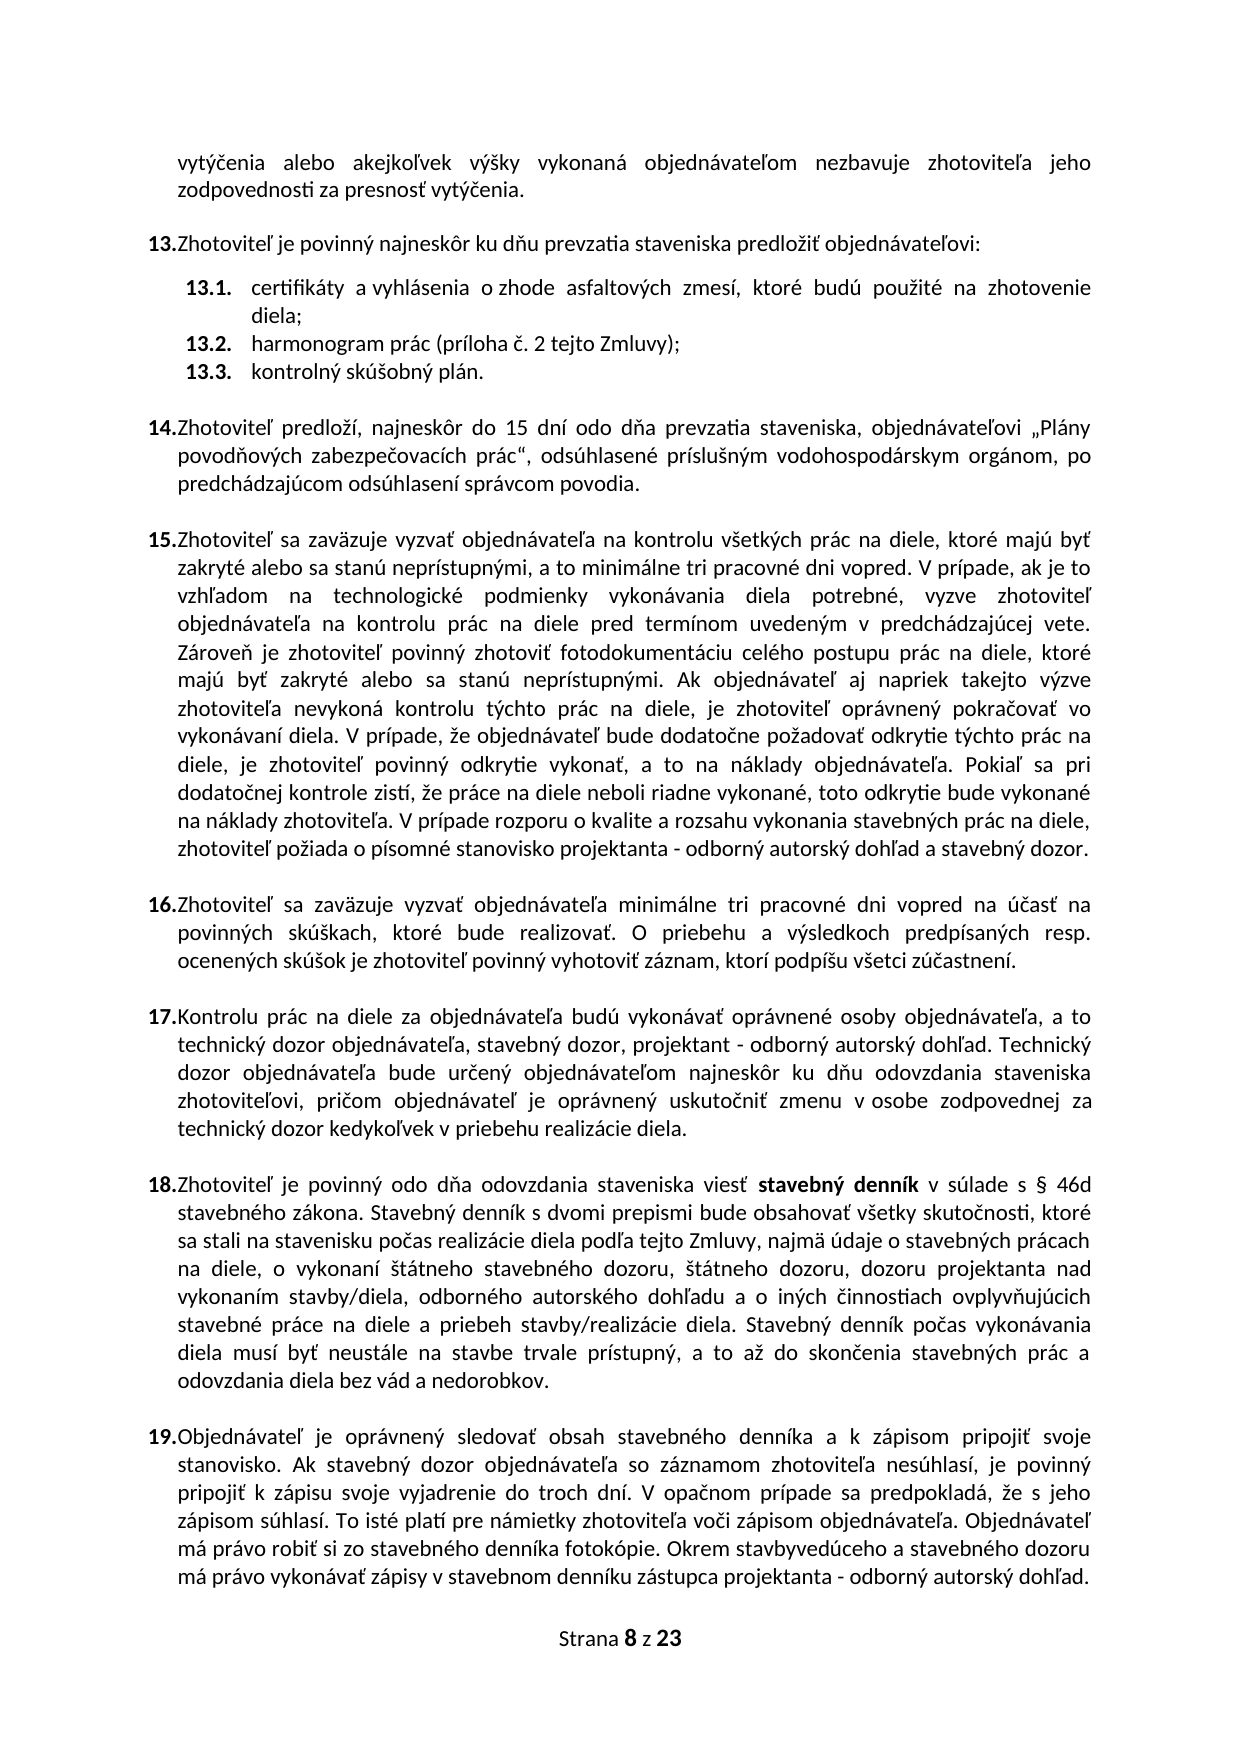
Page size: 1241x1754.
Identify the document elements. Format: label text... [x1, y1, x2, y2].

list certifikáty a vyhlásenia o zhode asfaltových zmesí, ktoré budú použité na zhotovenie diela; [185, 273, 1093, 329]
list harmonogram prác (príloha č. 2 tejto Zmluvy); [185, 329, 1093, 357]
list Kontrolu prác na diele za objednávateľa budú vykonávať oprávnené osoby objednávateľa, a to technický dozor objednávateľa, stavebný dozor, projektant - odborný autorský dohľad. Technický dozor objednávateľa bude určený objednávateľom najneskôr ku dňu odovzdania staveniska zhotoviteľovi, pričom objednávateľ je oprávnený uskutočniť zmenu v osobe zodpovednej za technický dozor kedykoľvek v priebehu realizácie diela. [148, 1002, 1093, 1142]
list Zhotoviteľ sa zaväzuje vyzvať objednávateľa minimálne tri pracovné dni vopred na účasť na povinných skúškach, ktoré bude realizovať. O priebehu a výsledkoch predpísaných resp. ocenených skúšok je zhotoviteľ povinný vyhotoviť záznam, ktorí podpíšu všetci zúčastnení. [148, 890, 1093, 974]
list Zhotoviteľ sa zaväzuje vyzvať objednávateľa na kontrolu všetkých prác na diele, ktoré majú byť zakryté alebo sa stanú neprístupnými, a to minimálne tri pracovné dni vopred. V prípade, ak je to vzhľadom na technologické podmienky vykonávania diela potrebné, vyzve zhotoviteľ objednávateľa na kontrolu prác na diele pred termínom uvedeným v predchádzajúcej vete. Zároveň je zhotoviteľ povinný zhotoviť fotodokumentáciu celého postupu prác na diele, ktoré majú byť zakryté alebo sa stanú neprístupnými. Ak objednávateľ aj napriek takejto výzve zhotoviteľa nevykoná kontrolu týchto prác na diele, je zhotoviteľ oprávnený pokračovať vo vykonávaní diela. V prípade, že objednávateľ bude dodatočne požadovať odkrytie týchto prác na diele, je zhotoviteľ povinný odkrytie vykonať, a to na náklady objednávateľa. Pokiaľ sa pri dodatočnej kontrole zistí, že práce na diele neboli riadne vykonané, toto odkrytie bude vykonané na náklady zhotoviteľa. V prípade rozporu o kvalite a rozsahu vykonania stavebných prác na diele, zhotoviteľ požiada o písomné stanovisko projektanta - odborný autorský dohľad a stavebný dozor. [148, 526, 1093, 862]
list Zhotoviteľ je povinný najneskôr ku dňu prevzatia staveniska predložiť objednávateľovi: [148, 229, 1093, 257]
list Zhotoviteľ je povinný odo dňa odovzdania staveniska viesť stavebný denník v súlade s § 46d stavebného zákona. Stavebný denník s dvomi prepismi bude obsahovať všetky skutočnosti, ktoré sa stali na stavenisku počas realizácie diela podľa tejto Zmluvy, najmä údaje o stavebných prácach na diele, o vykonaní štátneho stavebného dozoru, štátneho dozoru, dozoru projektanta nad vykonaním stavby/diela, odborného autorského dohľadu a o iných činnostiach ovplyvňujúcich stavebné práce na diele a priebeh stavby/realizácie diela. Stavebný denník počas vykonávania diela musí byť neustále na stavbe trvale prístupný, a to až do skončenia stavebných prác a odovzdania diela bez vád a nedorobkov. [148, 1170, 1093, 1394]
list Objednávateľ je oprávnený sledovať obsah stavebného denníka a k zápisom pripojiť svoje stanovisko. Ak stavebný dozor objednávateľa so záznamom zhotoviteľa nesúhlasí, je povinný pripojiť k zápisu svoje vyjadrenie do troch dní. V opačnom prípade sa predpokladá, že s jeho zápisom súhlasí. To isté platí pre námietky zhotoviteľa voči zápisom objednávateľa. Objednávateľ má právo robiť si zo stavebného denníka fotokópie. Okrem stavbyvedúceho a stavebného dozoru má právo vykonávať zápisy v stavebnom denníku zástupca projektanta - odborný autorský dohľad. [148, 1422, 1093, 1590]
list Zhotoviteľ predloží, najneskôr do 15 dní odo dňa prevzatia staveniska, objednávateľovi „Plány povodňových zabezpečovacích prác“, odsúhlasené príslušným vodohospodárskym orgánom, po predchádzajúcom odsúhlasení správcom povodia. [148, 413, 1093, 497]
list kontrolný skúšobný plán. [185, 357, 1093, 385]
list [148, 148, 1093, 204]
